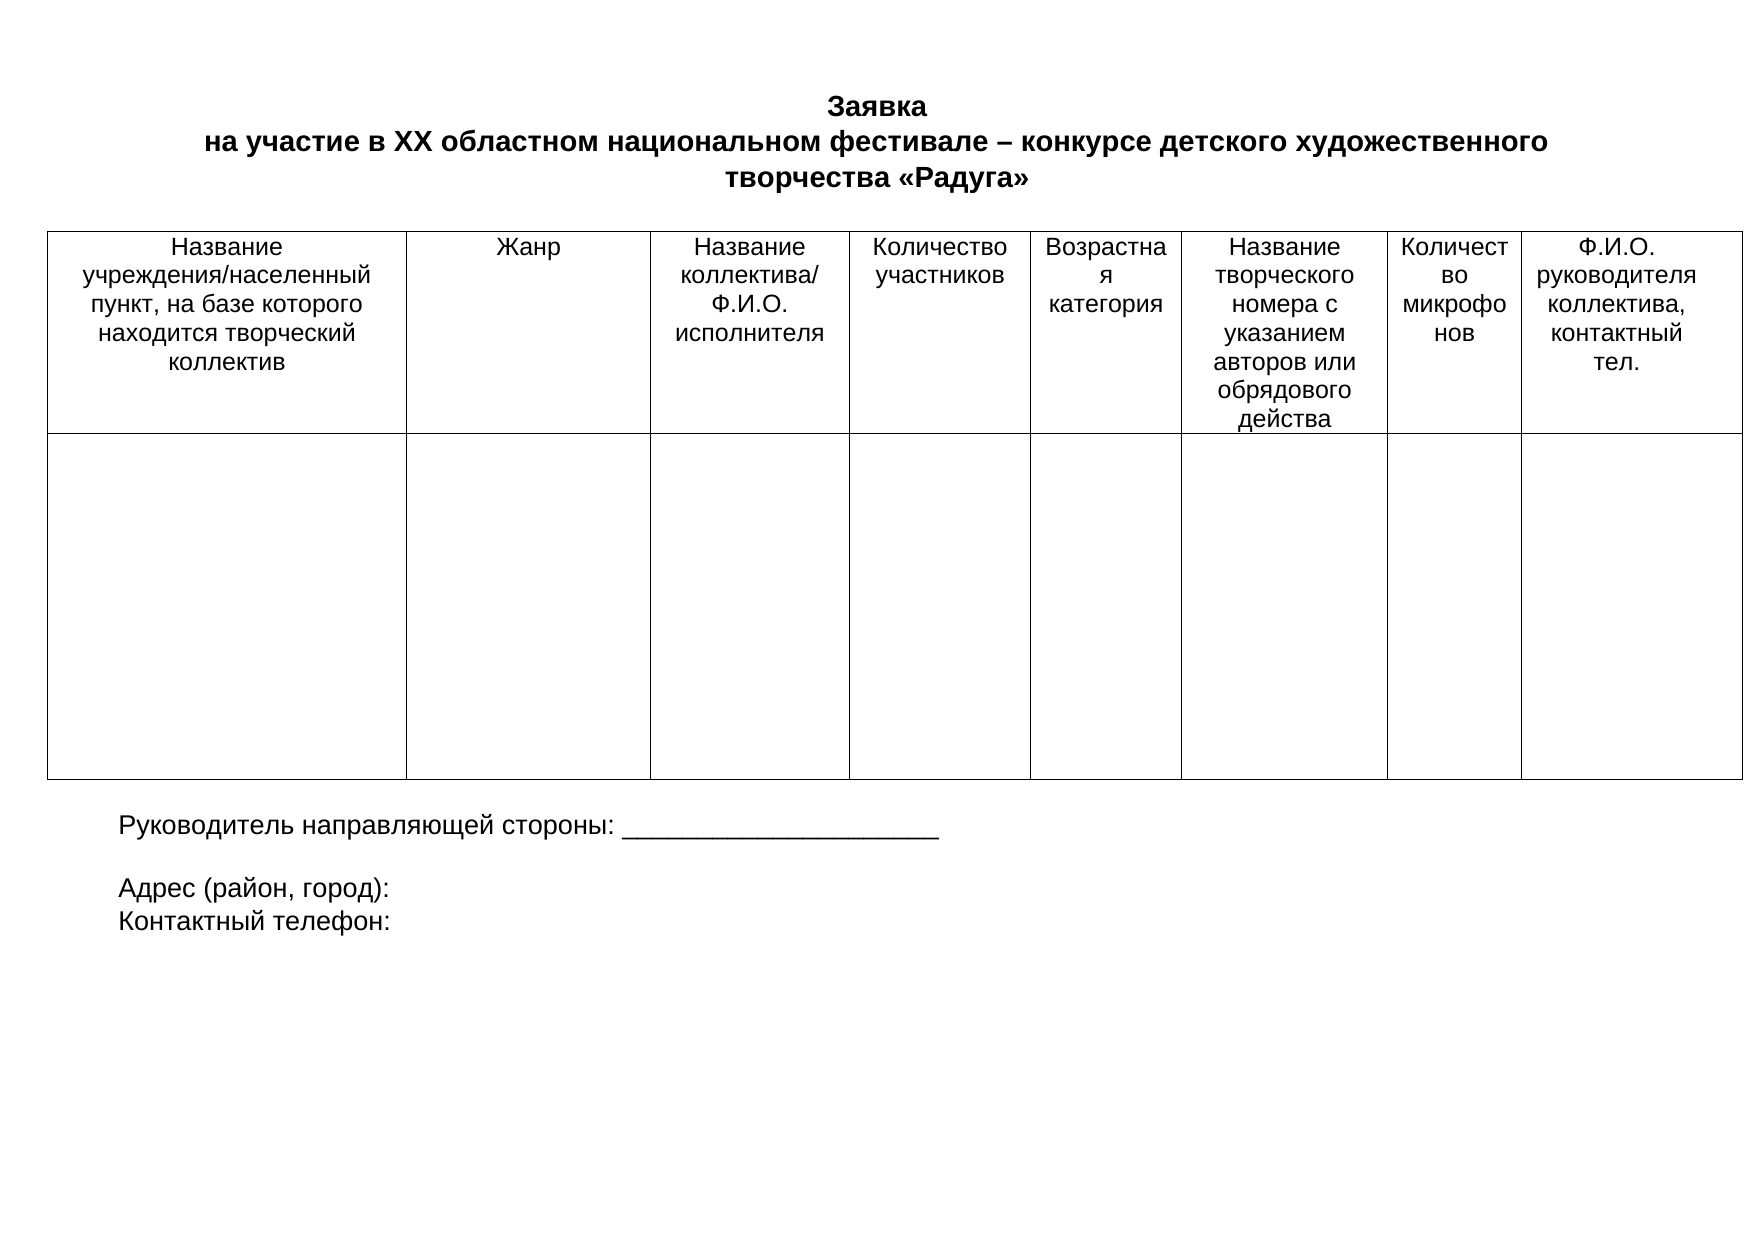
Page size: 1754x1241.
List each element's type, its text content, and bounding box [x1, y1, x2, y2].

table_header Название учреждения/населенный пункт, на базе которого находится творческий коллектив [48, 232, 406, 433]
text на участие в ХХ областном национальном фестивале – конкурсе детского художественного творчества «Радуга» [118, 124, 1636, 193]
table_header Ф.И.О. руководителя коллектива, контактный тел. [1522, 232, 1742, 433]
table_cell [850, 434, 1030, 779]
table_cell [651, 434, 849, 779]
table_header Название творческого номера с указанием авторов или обрядового действа [1182, 232, 1387, 433]
table_cell [1031, 434, 1181, 779]
table_cell [1522, 434, 1742, 779]
table_header Количество микрофонов [1388, 232, 1521, 433]
text Руководитель направляющей стороны: _____________________ [118, 809, 1636, 841]
table_cell [407, 434, 650, 779]
table_cell [48, 434, 406, 779]
text Контактный телефон: [118, 905, 1636, 937]
table_header Количество участников [850, 232, 1030, 433]
text Заявка [118, 89, 1636, 122]
table_cell [1182, 434, 1387, 779]
table_header Название коллектива/ Ф.И.О. исполнителя [651, 232, 849, 433]
table_header Жанр [407, 232, 650, 433]
table_header Возрастная категория [1031, 232, 1181, 433]
table_cell [1388, 434, 1521, 779]
text Адрес (район, город): [118, 872, 1636, 903]
